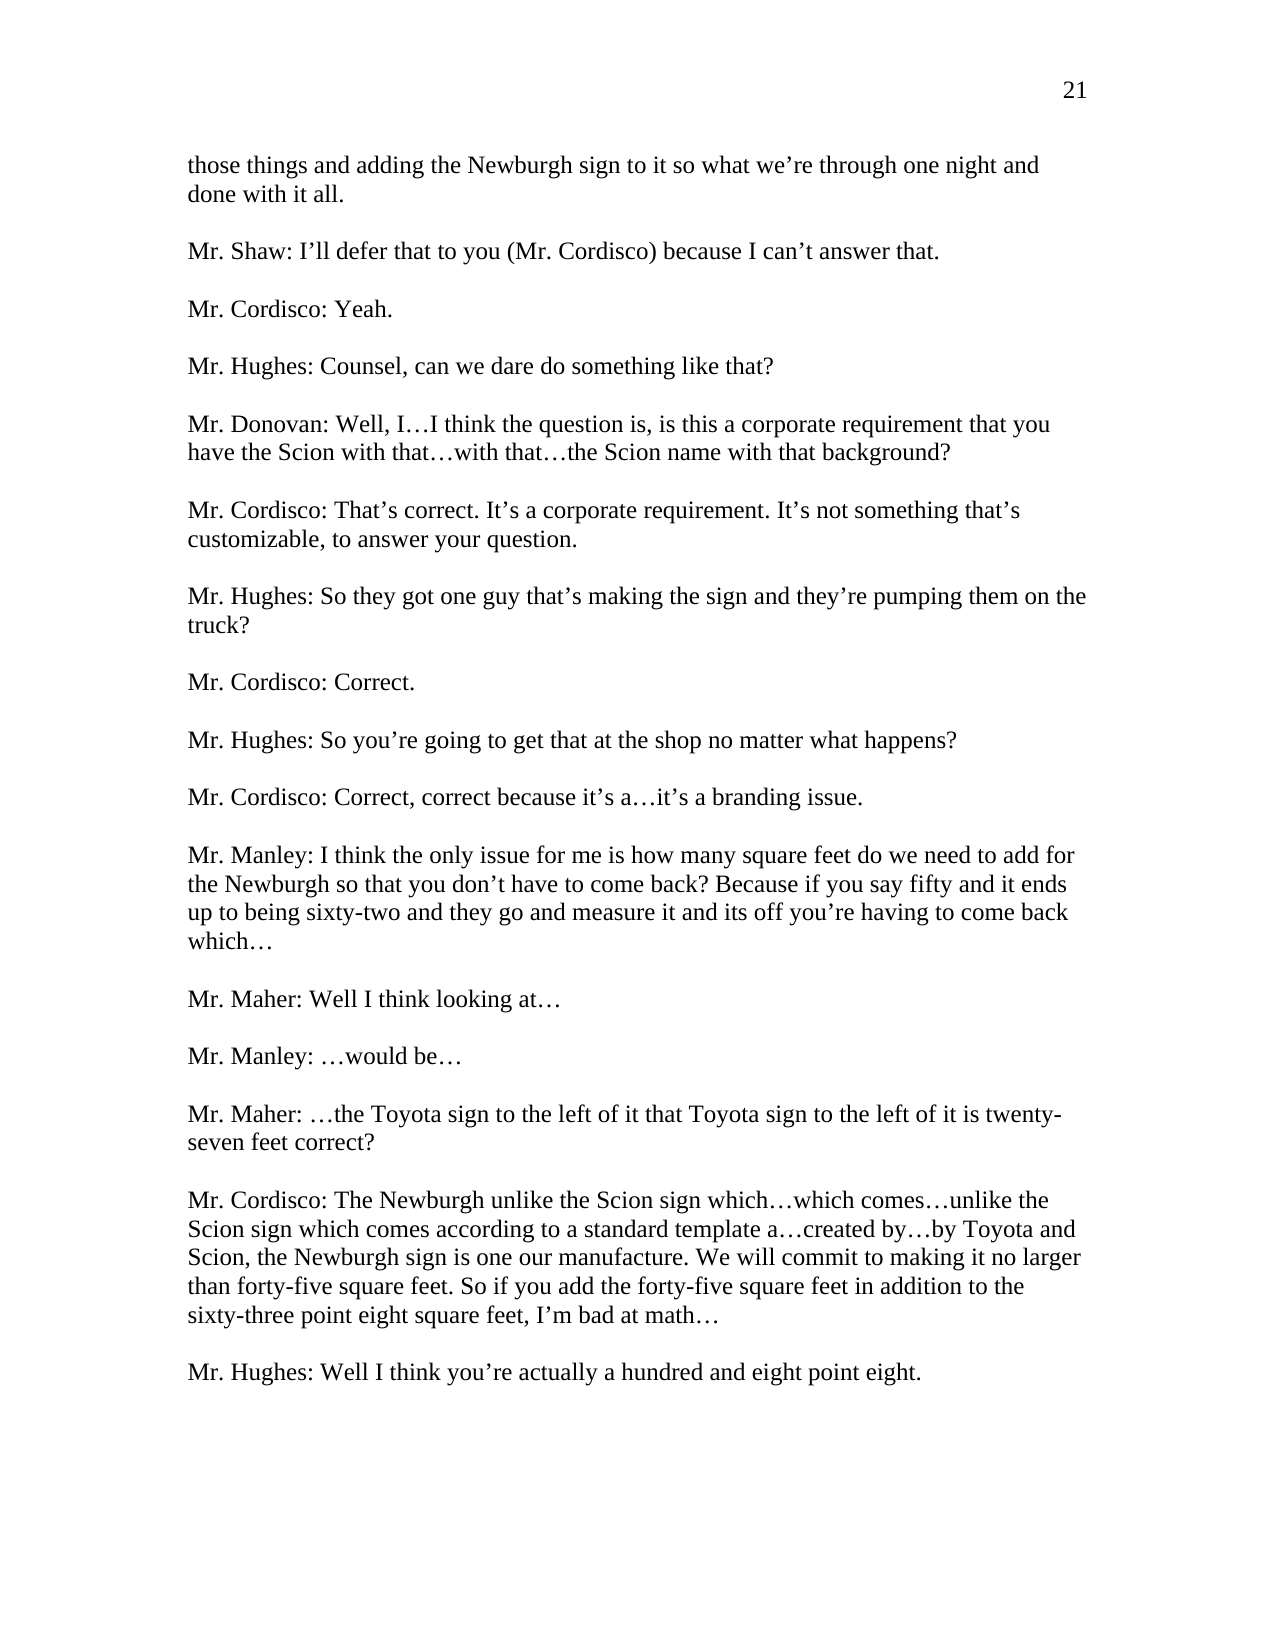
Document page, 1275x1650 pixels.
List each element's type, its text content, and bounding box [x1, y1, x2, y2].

text Mr. Hughes: Counsel, can we dare do something like that? [187, 351, 1087, 380]
text Mr. Maher: …the Toyota sign to the left of it that Toyota sign to the left of it is twenty-seven feet correct? [187, 1099, 1087, 1156]
text Mr. Maher: Well I think looking at… [187, 984, 1087, 1012]
text Mr. Hughes: So you’re going to get that at the shop no matter what happens? [187, 725, 1087, 754]
text Mr. Cordisco: Yeah. [187, 294, 1087, 322]
text Mr. Cordisco: The Newburgh unlike the Scion sign which…which comes…unlike the Scion sign which comes according to a standard template a…created by…by Toyota and Scion, the Newburgh sign is one our manufacture. We will commit to making it no larger than forty-five square feet. So if you add the forty-five square feet in addition to the sixty-three point eight square feet, I’m bad at math… [187, 1185, 1087, 1329]
text Mr. Cordisco: That’s correct. It’s a corporate requirement. It’s not something that’s customizable, to answer your question. [187, 495, 1087, 552]
text Mr. Cordisco: Correct. [187, 667, 1087, 696]
text Mr. Manley: …would be… [187, 1041, 1087, 1070]
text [187, 150, 1087, 207]
text Mr. Hughes: So they got one guy that’s making the sign and they’re pumping them on the truck? [187, 581, 1087, 639]
text Mr. Donovan: Well, I…I think the question is, is this a corporate requirement that you have the Scion with that…with that…the Scion name with that background? [187, 409, 1087, 466]
text Mr. Cordisco: Correct, correct because it’s a…it’s a branding issue. [187, 782, 1087, 811]
text Mr. Shaw: I’ll defer that to you (Mr. Cordisco) because I can’t answer that. [187, 236, 1087, 265]
text Mr. Hughes: Well I think you’re actually a hundred and eight point eight. [187, 1357, 1087, 1386]
text Mr. Manley: I think the only issue for me is how many square feet do we need to add for the Newburgh so that you don’t have to come back? Because if you say fifty and it ends up to being sixty-two and they go and measure it and its off you’re having to come back which… [187, 840, 1087, 955]
